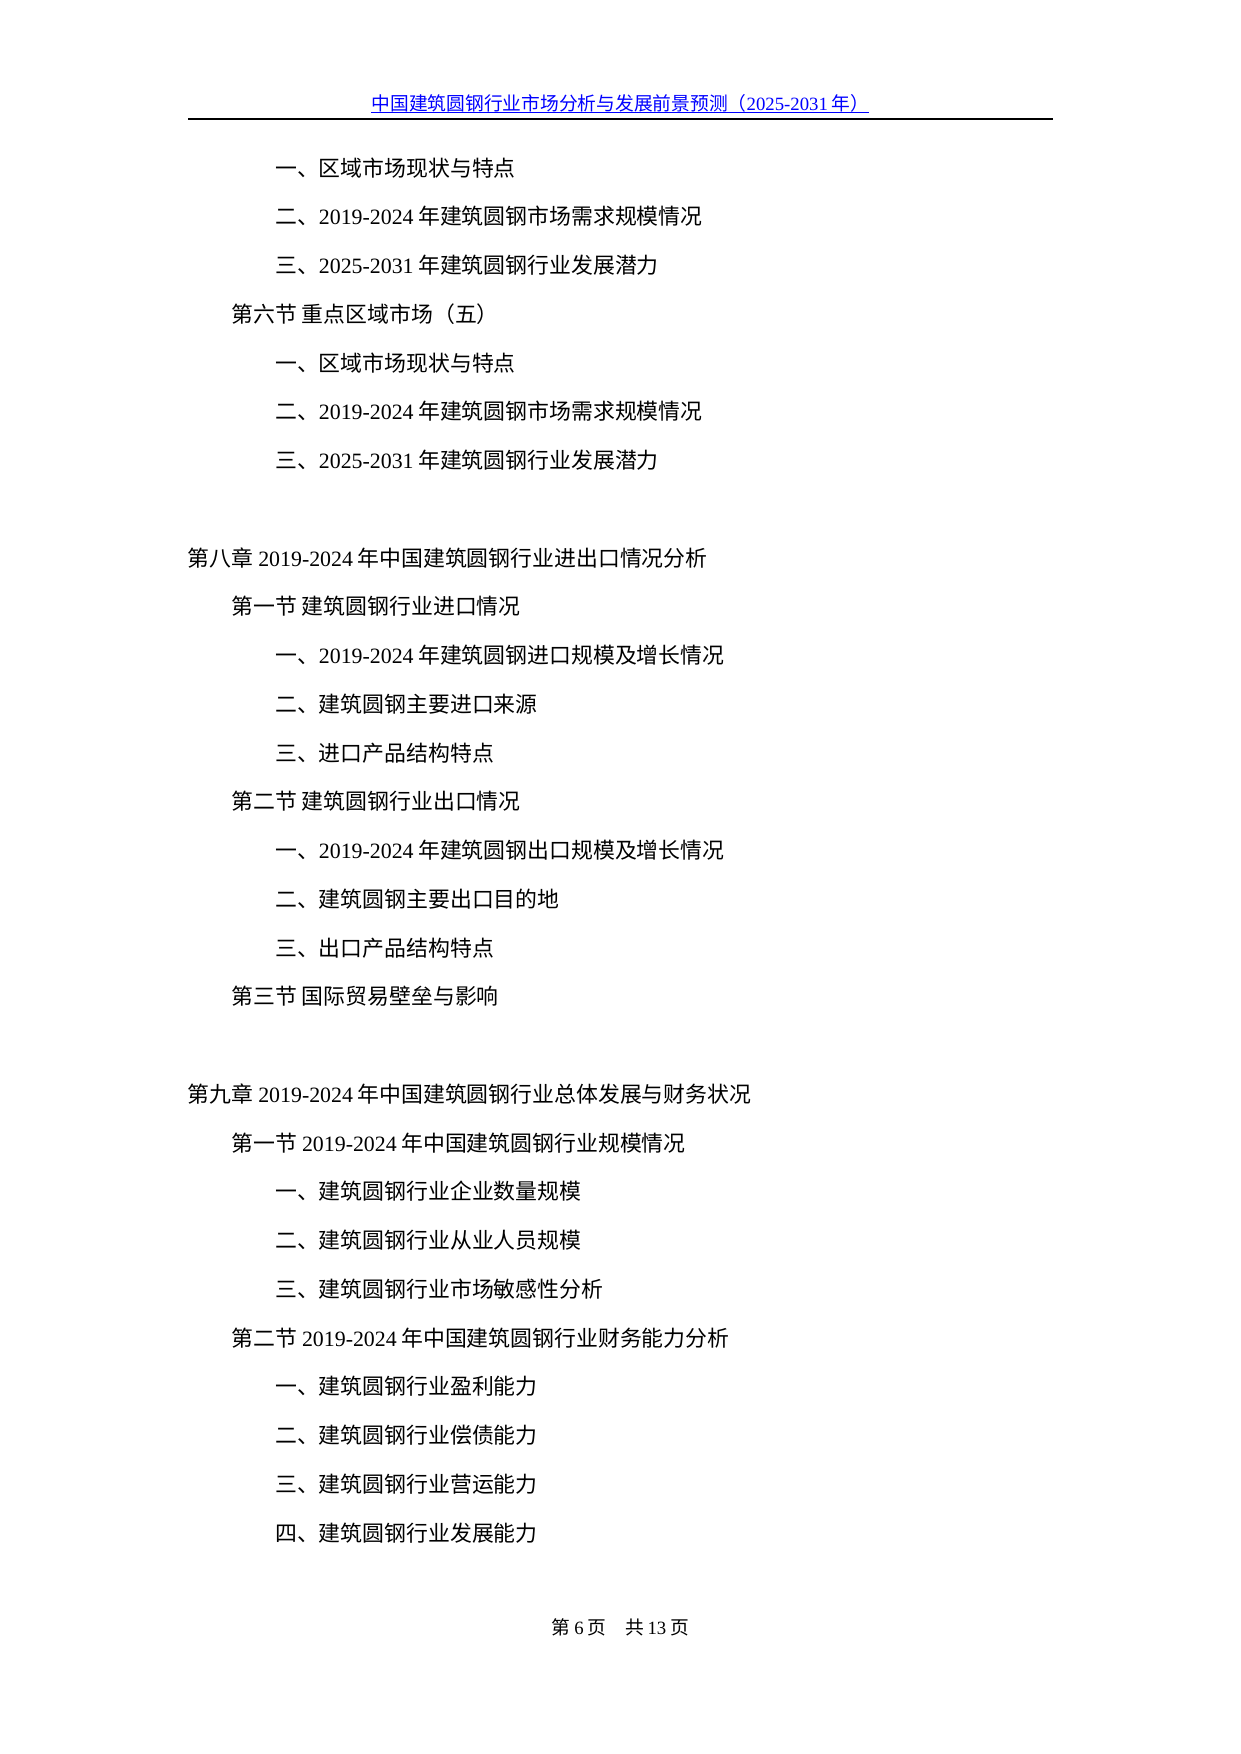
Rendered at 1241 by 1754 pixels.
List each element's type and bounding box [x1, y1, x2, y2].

text [187, 150, 1053, 1548]
